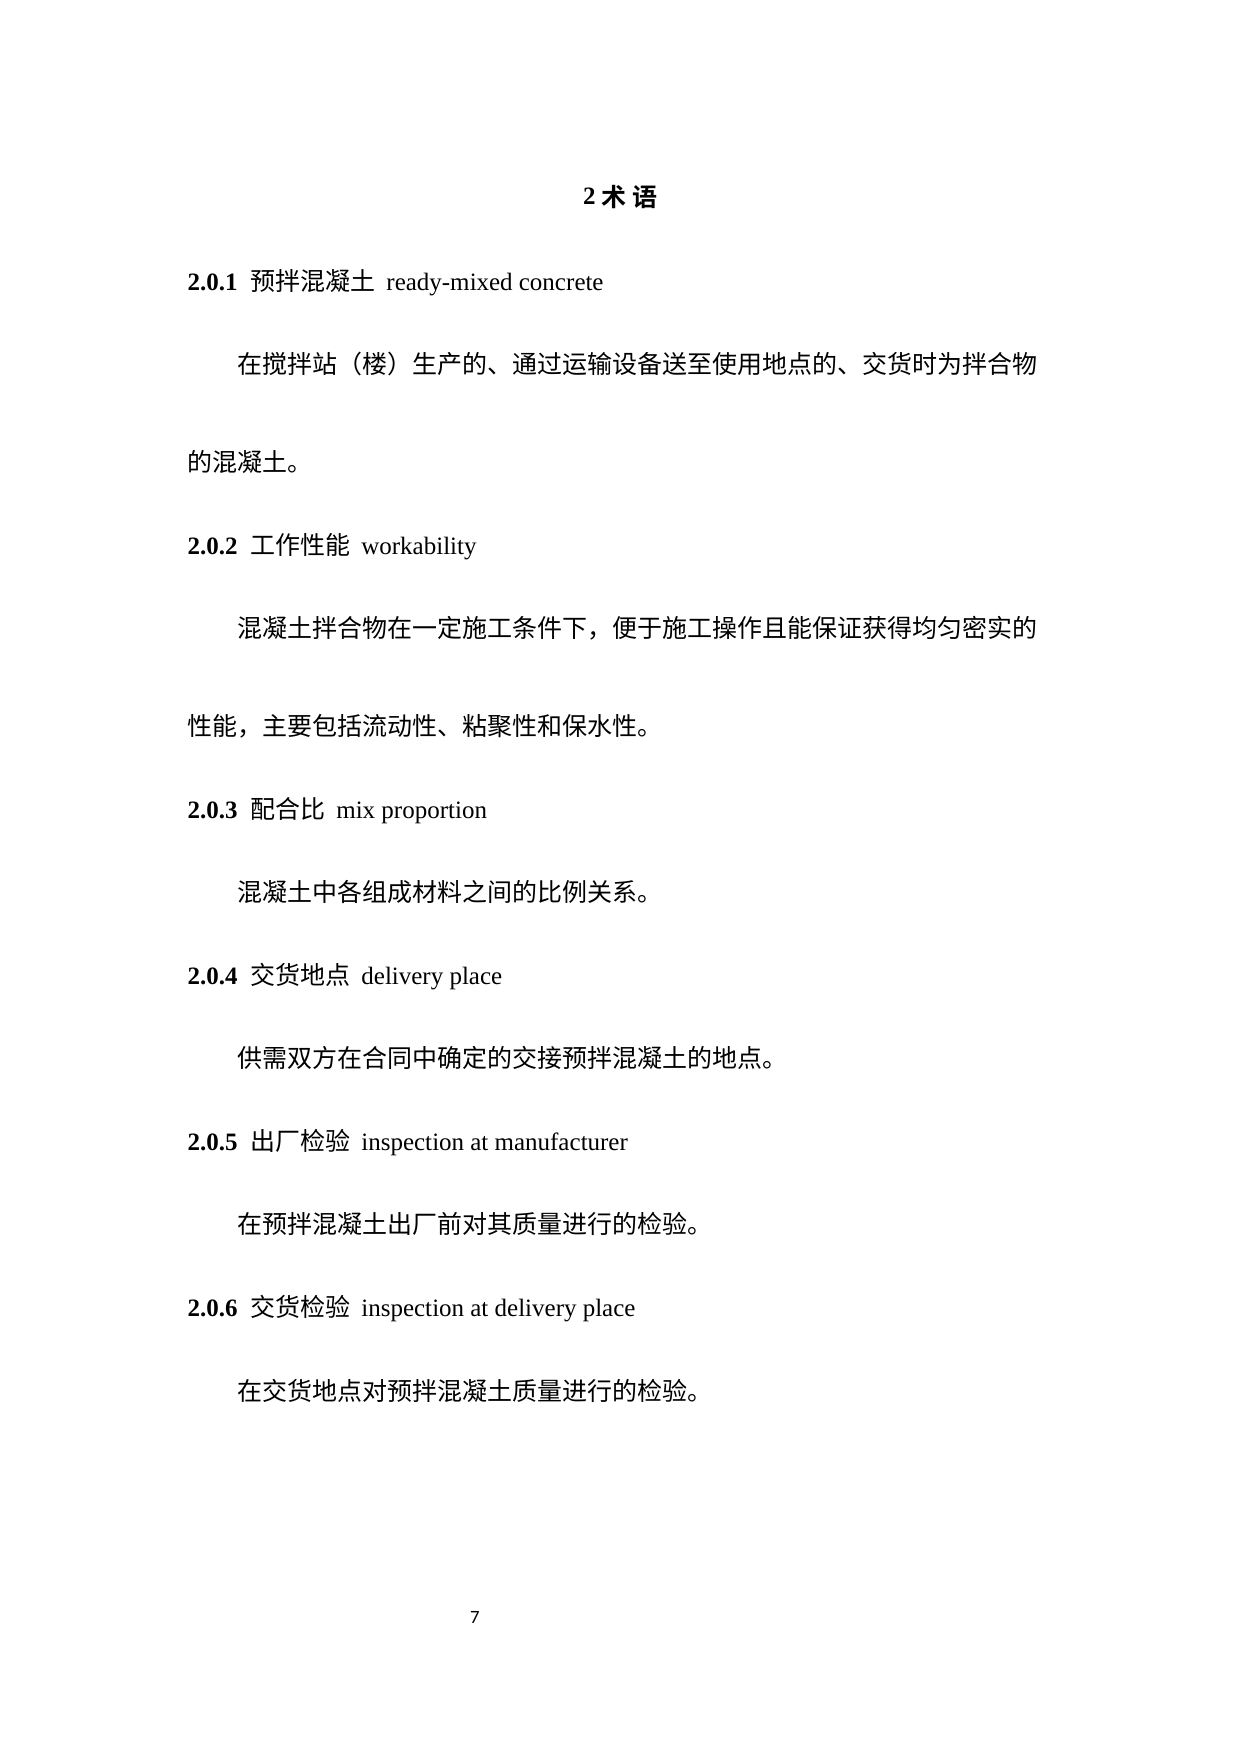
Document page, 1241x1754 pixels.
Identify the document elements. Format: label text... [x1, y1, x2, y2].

text 在交货地点对预拌混凝土质量进行的检验。 [187, 1357, 1053, 1422]
text 混凝土中各组成材料之间的比例关系。 [187, 858, 1053, 923]
text 2.0.6 交货检验 inspection at delivery place [187, 1273, 1053, 1338]
text 混凝土拌合物在一定施工条件下，便于施工操作且能保证获得均匀密实的性能，主要包括流动性、粘聚性和保水性。 [187, 594, 1053, 757]
text 在搅拌站（楼）生产的、通过运输设备送至使用地点的、交货时为拌合物的混凝土。 [187, 330, 1053, 493]
text 供需双方在合同中确定的交接预拌混凝土的地点。 [187, 1024, 1053, 1089]
text 2.0.4 交货地点 delivery place [187, 941, 1053, 1006]
text 2.0.2 工作性能 workability [187, 511, 1053, 576]
text 2.0.3 配合比 mix proportion [187, 775, 1053, 840]
subtitle 2 术 语 [187, 163, 1053, 228]
text 在预拌混凝土出厂前对其质量进行的检验。 [187, 1190, 1053, 1255]
text 2.0.1 预拌混凝土 ready-mixed concrete [187, 247, 1053, 312]
text 2.0.5 出厂检验 inspection at manufacturer [187, 1107, 1053, 1172]
